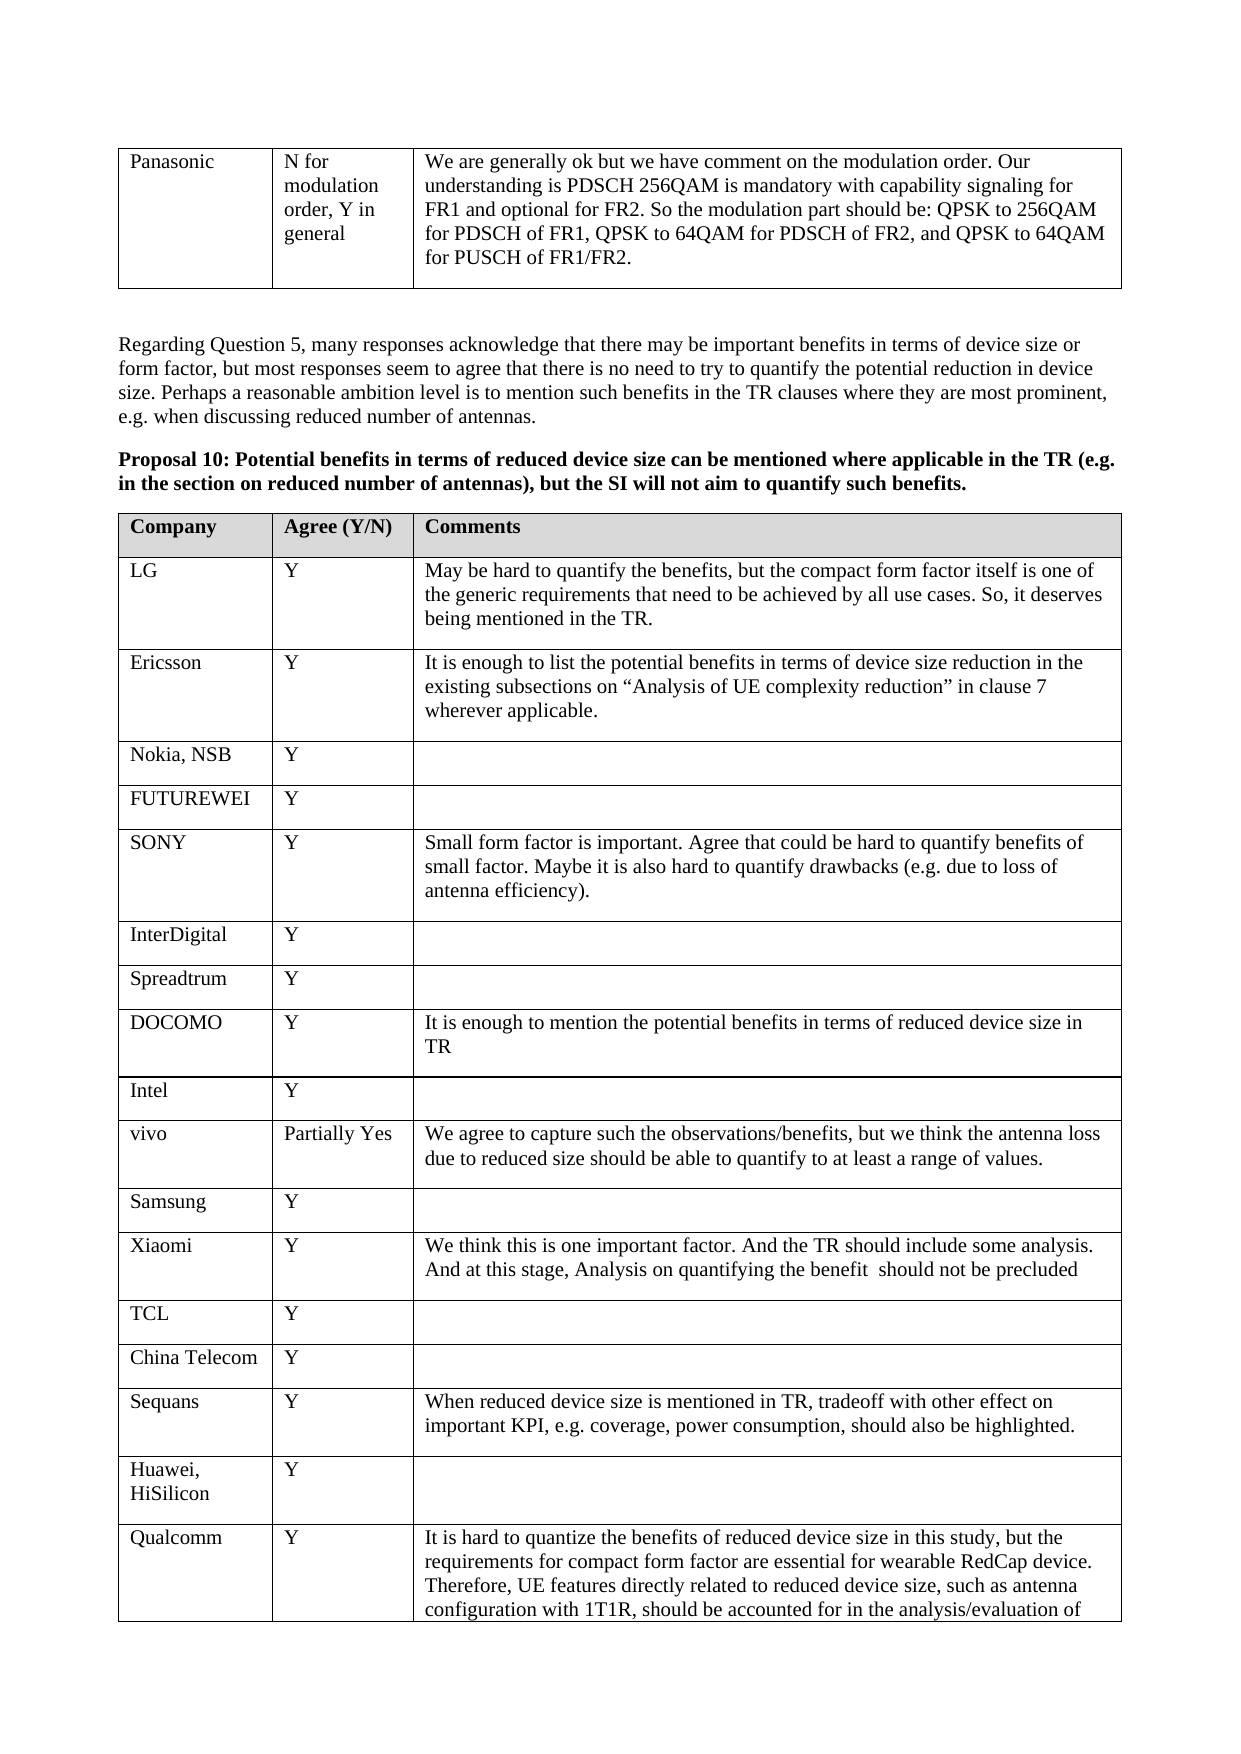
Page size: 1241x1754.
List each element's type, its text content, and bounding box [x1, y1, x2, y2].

table_cell Y [273, 650, 413, 741]
table_cell Xiaomi [119, 1233, 272, 1300]
table_cell Y [273, 1345, 413, 1388]
table_cell Qualcomm [119, 1525, 272, 1621]
table_cell When reduced device size is mentioned in TR, tradeoff with other effect on important KPI, e.g. coverage, power consumption, should also be highlighted. [414, 1389, 1121, 1456]
table_cell [414, 1189, 1121, 1232]
table_cell May be hard to quantify the benefits, but the compact form factor itself is one of the generic requirements that need to be achieved by all use cases. So, it deserves being mentioned in the TR. [414, 558, 1121, 649]
table_cell We agree to capture such the observations/benefits, but we think the antenna loss due to reduced size should be able to quantify to at least a range of values. [414, 1121, 1121, 1188]
table_cell TCL [119, 1301, 272, 1344]
table_cell [414, 1301, 1121, 1344]
table_cell [414, 1457, 1121, 1523]
table_cell Y [273, 1010, 413, 1076]
table_cell vivo [119, 1121, 272, 1188]
table_cell Partially Yes [273, 1121, 413, 1188]
table_cell N for modulation order, Y in general [273, 149, 413, 288]
table_cell Y [273, 966, 413, 1008]
table_cell Huawei, HiSilicon [119, 1457, 272, 1523]
table_cell Ericsson [119, 650, 272, 741]
table_header Comments [414, 514, 1121, 557]
table_cell FUTUREWEI [119, 786, 272, 829]
table_cell LG [119, 558, 272, 649]
table_cell It is enough to mention the potential benefits in terms of reduced device size in TR [414, 1010, 1121, 1076]
table_header Agree (Y/N) [273, 514, 413, 557]
table_cell Samsung [119, 1189, 272, 1232]
table_cell We think this is one important factor. And the TR should include some analysis. And at this stage, Analysis on quantifying the benefit should not be precluded [414, 1233, 1121, 1300]
table_cell [414, 742, 1121, 785]
table_cell Panasonic [119, 149, 272, 288]
table_cell [414, 1345, 1121, 1388]
table_cell [414, 922, 1121, 965]
table_cell We are generally ok but we have comment on the modulation order. Our understanding is PDSCH 256QAM is mandatory with capability signaling for FR1 and optional for FR2. So the modulation part should be: QPSK to 256QAM for PDSCH of FR1, QPSK to 64QAM for PDSCH of FR2, and QPSK to 64QAM for PUSCH of FR1/FR2. [414, 149, 1121, 288]
table_cell Y [273, 1233, 413, 1300]
table_cell InterDigital [119, 922, 272, 965]
table_cell Spreadtrum [119, 966, 272, 1008]
table_cell It is enough to list the potential benefits in terms of device size reduction in the existing subsections on “Analysis of UE complexity reduction” in clause 7 wherever applicable. [414, 650, 1121, 741]
table_cell Y [273, 786, 413, 829]
table_cell Nokia, NSB [119, 742, 272, 785]
table_cell Y [273, 558, 413, 649]
table_cell Small form factor is important. Agree that could be hard to quantify benefits of small factor. Maybe it is also hard to quantify drawbacks (e.g. due to loss of antenna efficiency). [414, 830, 1121, 921]
table_cell Y [273, 1078, 413, 1120]
table_cell [414, 966, 1121, 1008]
table_cell [414, 1078, 1121, 1120]
table_cell Y [273, 742, 413, 785]
table_cell Y [273, 1301, 413, 1344]
table_cell Intel [119, 1078, 272, 1120]
table_header Company [119, 514, 272, 557]
text Regarding Question 5, many responses acknowledge that there may be important benefits in terms of device size or form factor, but most responses seem to agree that there is no need to try to quantify the potential reduction in device size. Perhaps a reasonable ambition level is to mention such benefits in the TR clauses where they are most prominent, e.g. when discussing reduced number of antennas. [118, 331, 1122, 428]
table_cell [414, 1525, 1121, 1621]
table_cell DOCOMO [119, 1010, 272, 1076]
text Proposal 10: Potential benefits in terms of reduced device size can be mentioned where applicable in the TR (e.g. in the section on reduced number of antennas), but the SI will not aim to quantify such benefits. [118, 446, 1122, 494]
table_cell Y [273, 1525, 413, 1621]
table_cell Y [273, 830, 413, 921]
table_cell SONY [119, 830, 272, 921]
table_cell Y [273, 1389, 413, 1456]
table_cell Sequans [119, 1389, 272, 1456]
table_cell Y [273, 1457, 413, 1523]
table_cell Y [273, 1189, 413, 1232]
table_cell Y [273, 922, 413, 965]
table_cell China Telecom [119, 1345, 272, 1388]
table_cell [414, 786, 1121, 829]
